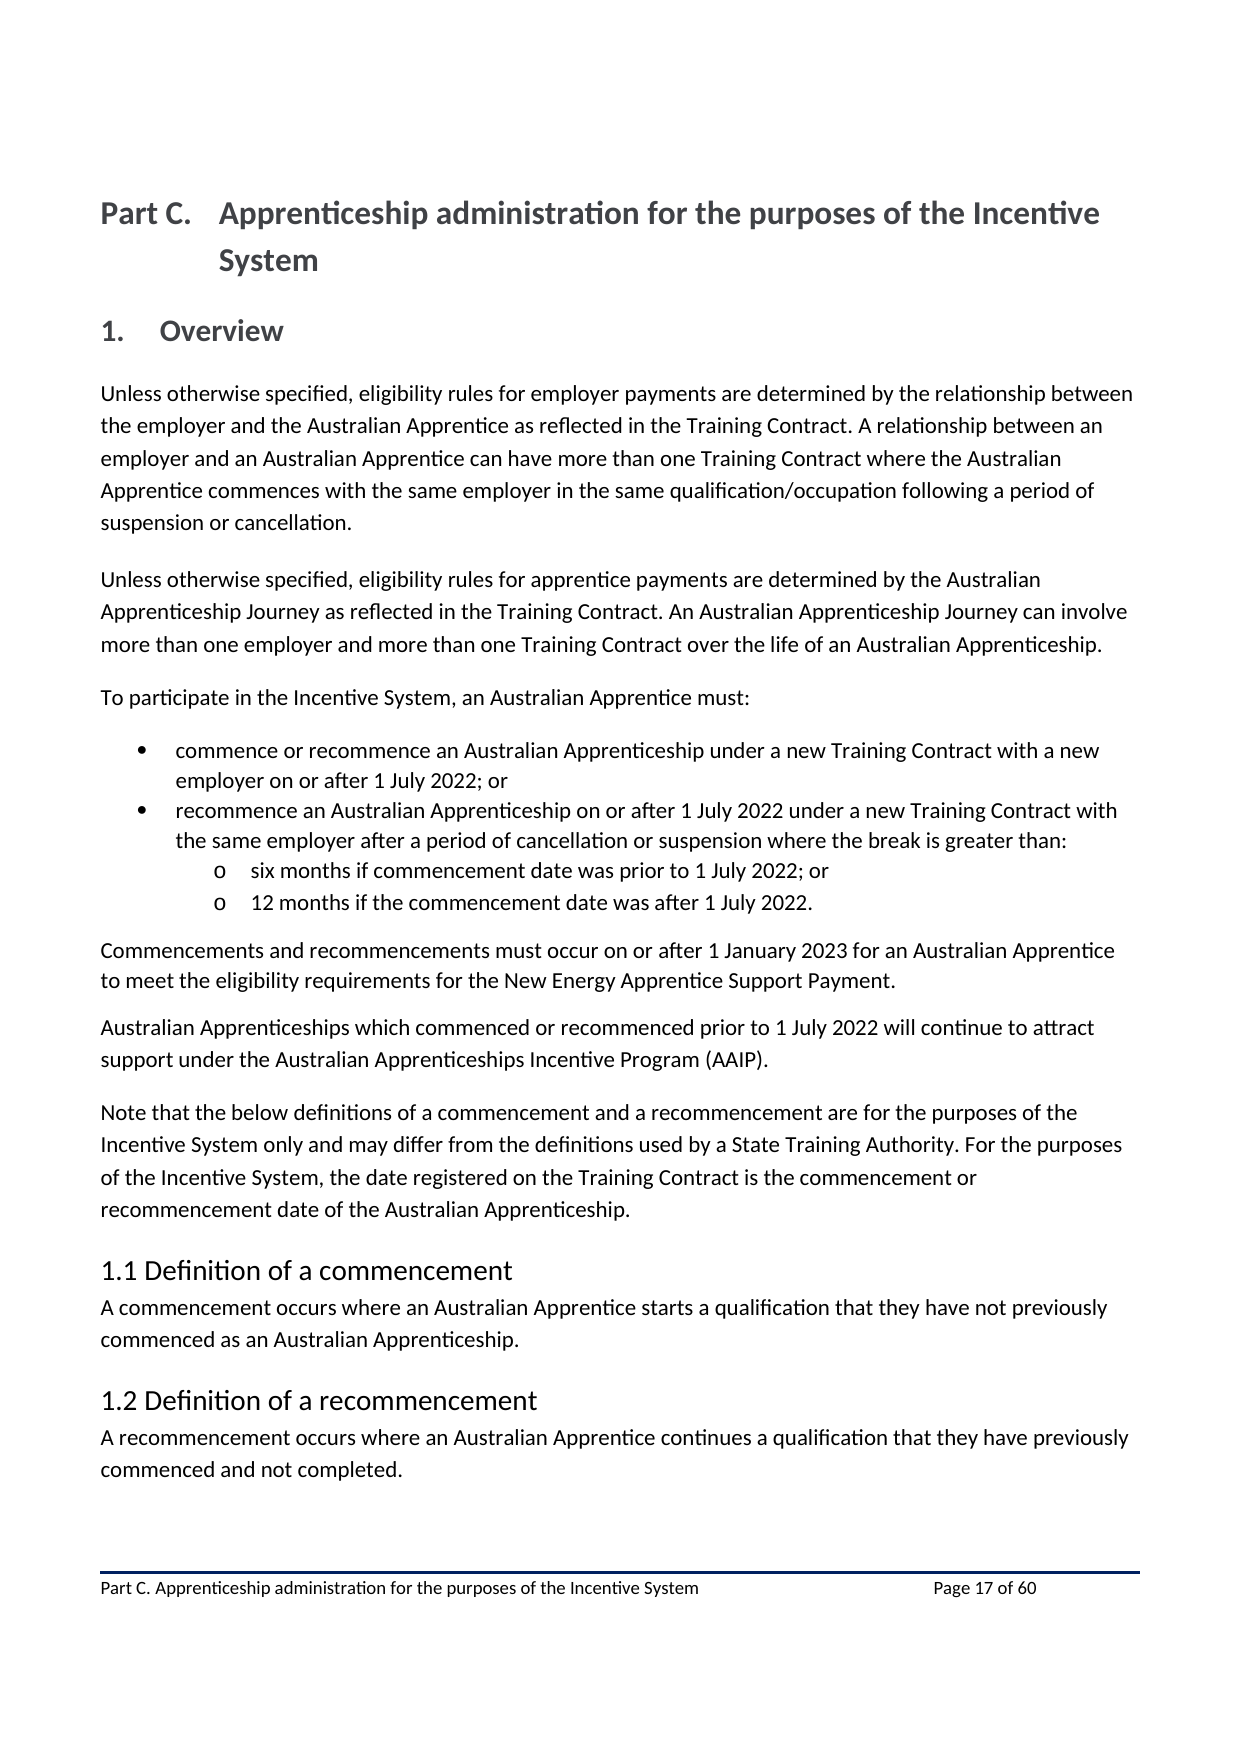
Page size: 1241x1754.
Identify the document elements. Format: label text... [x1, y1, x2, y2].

text Unless otherwise specified, eligibility rules for employer payments are determined by the relationship between the employer and the Australian Apprentice as reflected in the Training Contract. A relationship between an employer and an Australian Apprentice can have more than one Training Contract where the Australian Apprentice commences with the same employer in the same qualification/occupation following a period of suspension or cancellation. [100, 379, 1140, 536]
list commence or recommence an Australian Apprenticeship under a new Training Contract with a new employer on or after 1 July 2022; or [138, 736, 1140, 794]
text To participate in the Incentive System, an Australian Apprentice must: [100, 683, 1140, 711]
list recommence an Australian Apprenticeship on or after 1 July 2022 under a new Training Contract with the same employer after a period of cancellation or suspension where the break is greater than: [138, 796, 1140, 854]
list six months if commencement date was prior to 1 July 2022; or [213, 857, 1140, 886]
text Unless otherwise specified, eligibility rules for apprentice payments are determined by the Australian Apprenticeship Journey as reflected in the Training Contract. An Australian Apprenticeship Journey can involve more than one employer and more than one Training Contract over the life of an Australian Apprenticeship. [100, 565, 1140, 658]
list 12 months if the commencement date was after 1 July 2022. [213, 888, 1140, 917]
text Note that the below definitions of a commencement and a recommencement are for the purposes of the Incentive System only and may differ from the definitions used by a State Training Authority. For the purposes of the Incentive System, the date registered on the Training Contract is the commencement or recommencement date of the Australian Apprenticeship. [100, 1098, 1140, 1223]
subtitle Overview [100, 311, 1140, 349]
subtitle Apprenticeship administration for the purposes of the Incentive System [100, 192, 1140, 279]
text A recommencement occurs where an Australian Apprentice continues a qualification that they have previously commenced and not completed. [100, 1423, 1140, 1484]
subtitle Definition of a recommencement [100, 1382, 1140, 1418]
text Australian Apprenticeships which commenced or recommenced prior to 1 July 2022 will continue to attract support under the Australian Apprenticeships Incentive Program (AAIP). [100, 1013, 1140, 1073]
text Commencements and recommencements must occur on or after 1 January 2023 for an Australian Apprentice to meet the eligibility requirements for the New Energy Apprentice Support Payment. [100, 936, 1140, 994]
subtitle Definition of a commencement [100, 1252, 1140, 1288]
text A commencement occurs where an Australian Apprentice starts a qualification that they have not previously commenced as an Australian Apprenticeship. [100, 1293, 1140, 1353]
